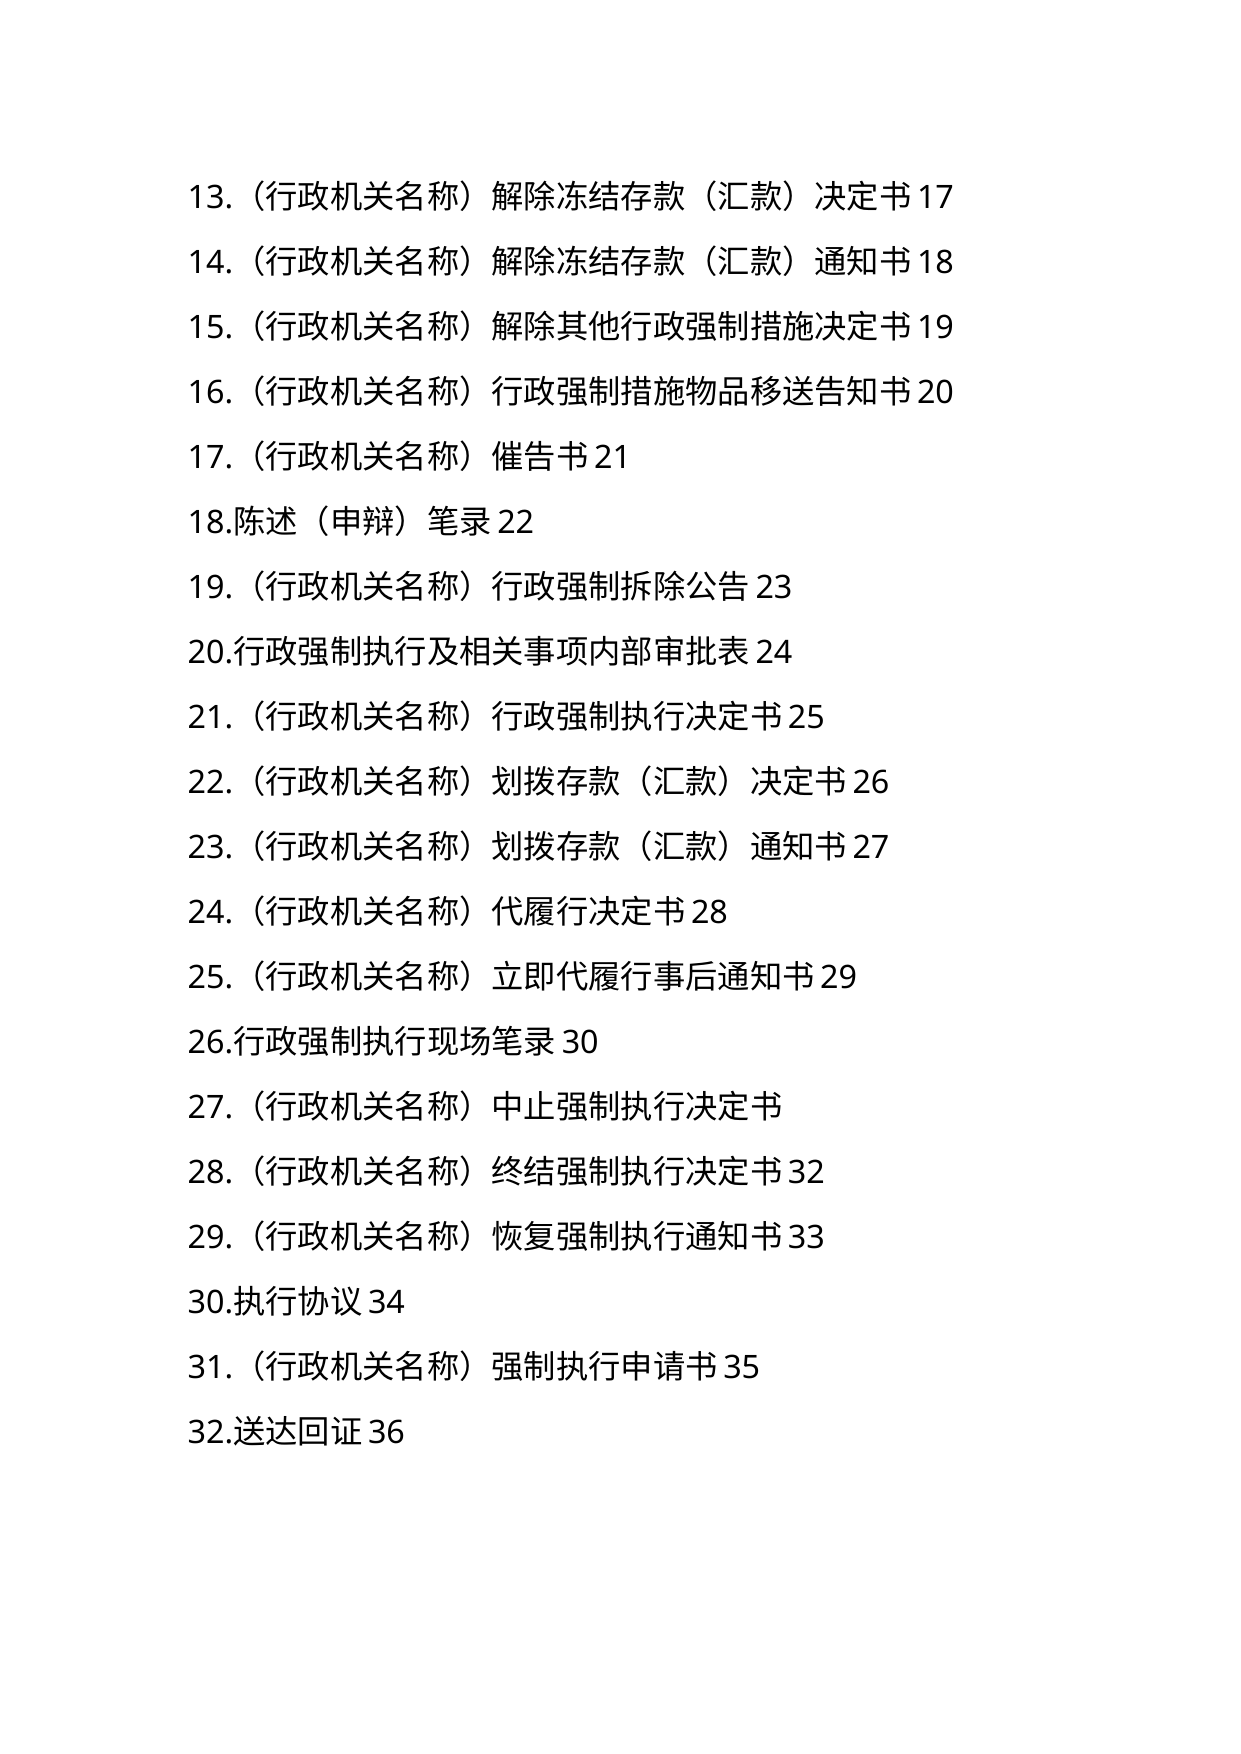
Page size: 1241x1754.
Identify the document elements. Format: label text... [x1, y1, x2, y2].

text 25.（行政机关名称）立即代履行事后通知书 29 [187, 942, 1053, 1007]
text 20.行政强制执行及相关事项内部审批表 24 [187, 617, 1053, 682]
text 32.送达回证 36 [187, 1397, 1053, 1462]
text 28.（行政机关名称）终结强制执行决定书 32 [187, 1137, 1053, 1202]
text 13.（行政机关名称）解除冻结存款（汇款）决定书 17 [187, 162, 1053, 227]
text 23.（行政机关名称）划拨存款（汇款）通知书 27 [187, 812, 1053, 877]
text 17.（行政机关名称）催告书 21 [187, 422, 1053, 487]
text 30.执行协议 34 [187, 1267, 1053, 1332]
text 26.行政强制执行现场笔录 30 [187, 1007, 1053, 1072]
text 14.（行政机关名称）解除冻结存款（汇款）通知书 18 [187, 227, 1053, 292]
text 15.（行政机关名称）解除其他行政强制措施决定书 19 [187, 292, 1053, 357]
text 18.陈述（申辩）笔录 22 [187, 487, 1053, 552]
text 22.（行政机关名称）划拨存款（汇款）决定书 26 [187, 747, 1053, 812]
text 24.（行政机关名称）代履行决定书 28 [187, 877, 1053, 942]
text 31.（行政机关名称）强制执行申请书 35 [187, 1332, 1053, 1397]
text 16.（行政机关名称）行政强制措施物品移送告知书 20 [187, 357, 1053, 422]
text 27.（行政机关名称）中止强制执行决定书 [187, 1072, 1053, 1137]
text 19.（行政机关名称）行政强制拆除公告 23 [187, 552, 1053, 617]
text 21.（行政机关名称）行政强制执行决定书 25 [187, 682, 1053, 747]
text 29.（行政机关名称）恢复强制执行通知书 33 [187, 1202, 1053, 1267]
